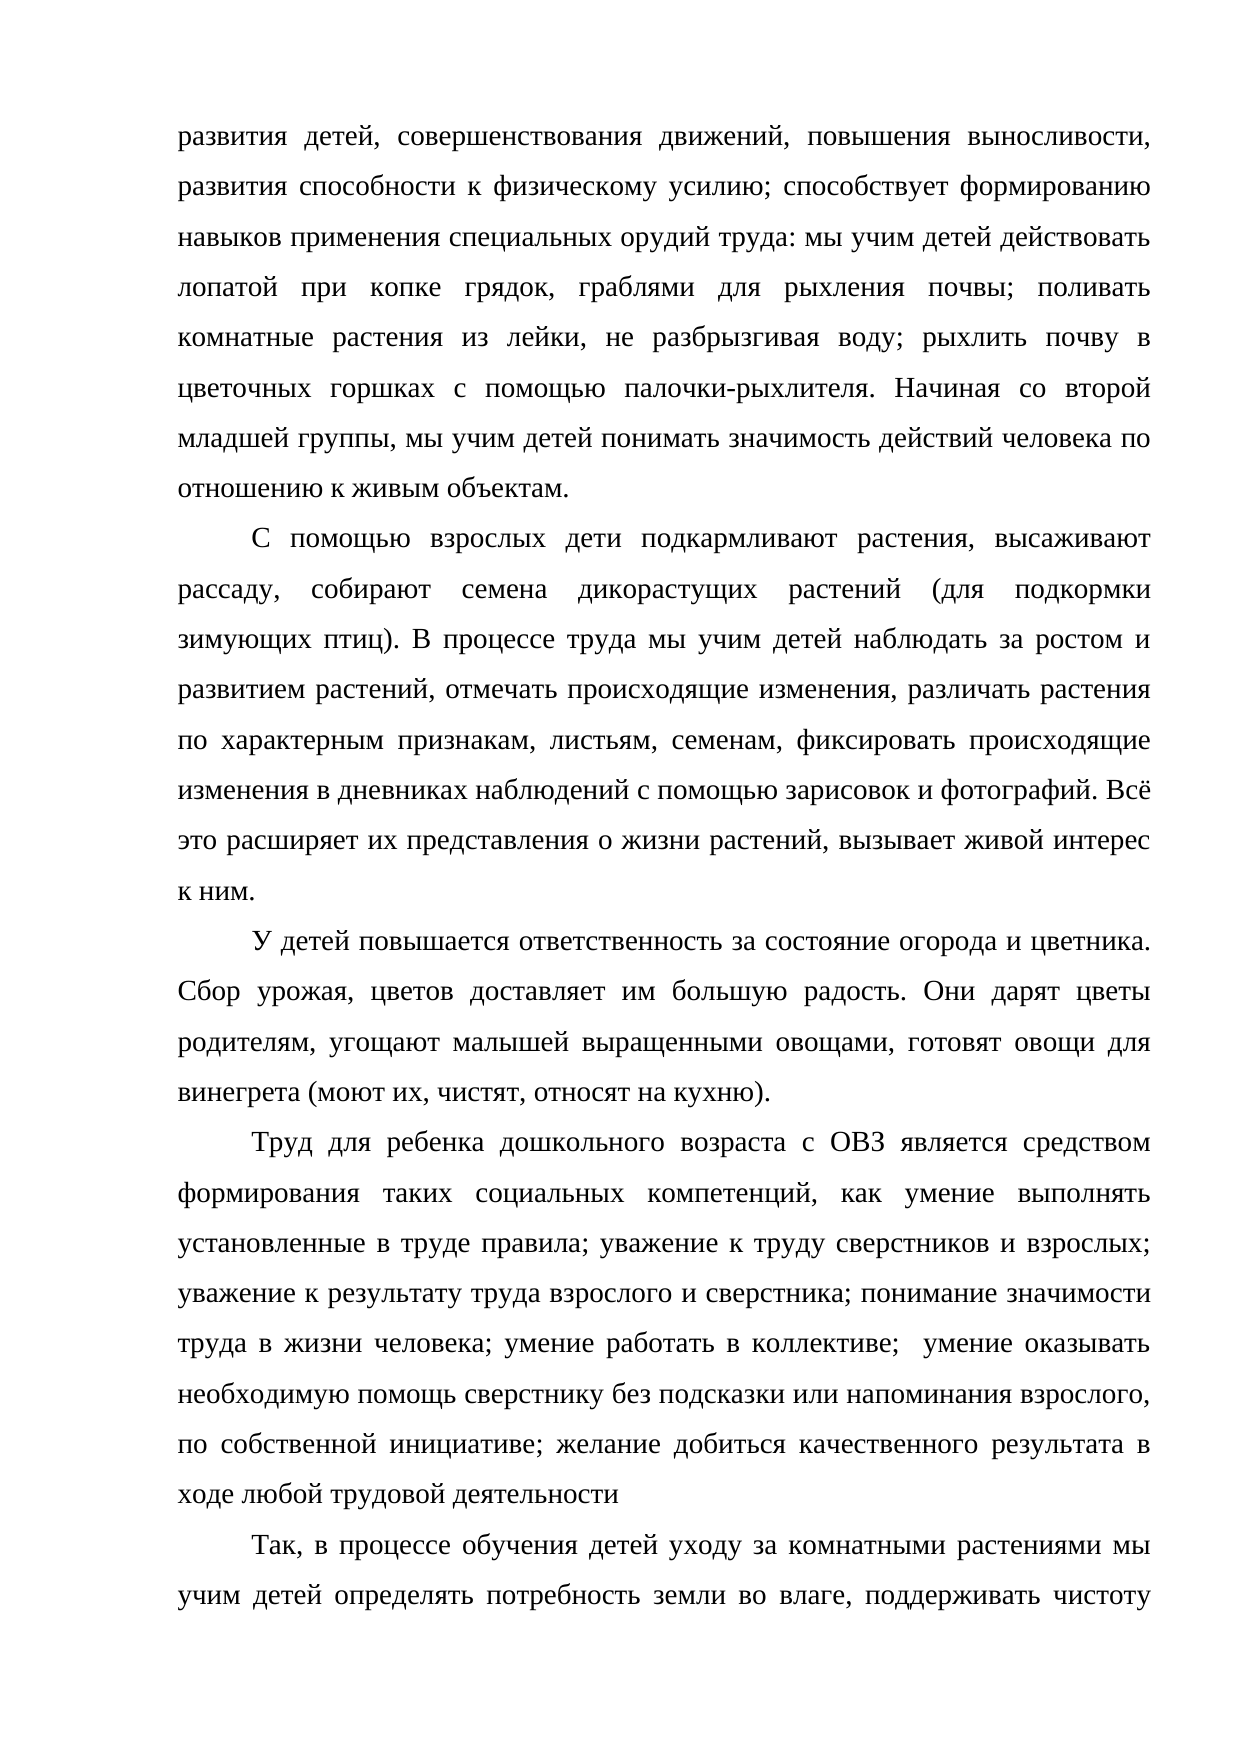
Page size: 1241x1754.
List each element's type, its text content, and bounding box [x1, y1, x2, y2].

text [177, 118, 1152, 504]
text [177, 1527, 1152, 1611]
text Труд для ребенка дошкольного возраста с ОВЗ является средством формирования таких социальных компетенций, как умение выполнять установленные в труде правила; уважение к труду сверстников и взрослых; уважение к результату труда взрослого и сверстника; понимание значимости труда в жизни человека; умение работать в коллективе; умение оказывать необходимую помощь сверстнику без подсказки или напоминания взрослого, по собственной инициативе; желание добиться качественного результата в ходе любой трудовой деятельности [177, 1124, 1152, 1510]
text У детей повышается ответственность за состояние огорода и цветника. Сбор урожая, цветов доставляет им большую радость. Они дарят цветы родителям, угощают малышей выращенными овощами, готовят овощи для винегрета (моют их, чистят, относят на кухню). [177, 923, 1152, 1108]
text С помощью взрослых дети подкармливают растения, высаживают рассаду, собирают семена дикорастущих растений (для подкормки зимующих птиц). В процессе труда мы учим детей наблюдать за ростом и развитием растений, отмечать происходящие изменения, различать растения по характерным признакам, листьям, семенам, фиксировать происходящие изменения в дневниках наблюдений с помощью зарисовок и фотографий. Всё это расширяет их представления о жизни растений, вызывает живой интерес к ним. [177, 521, 1152, 906]
